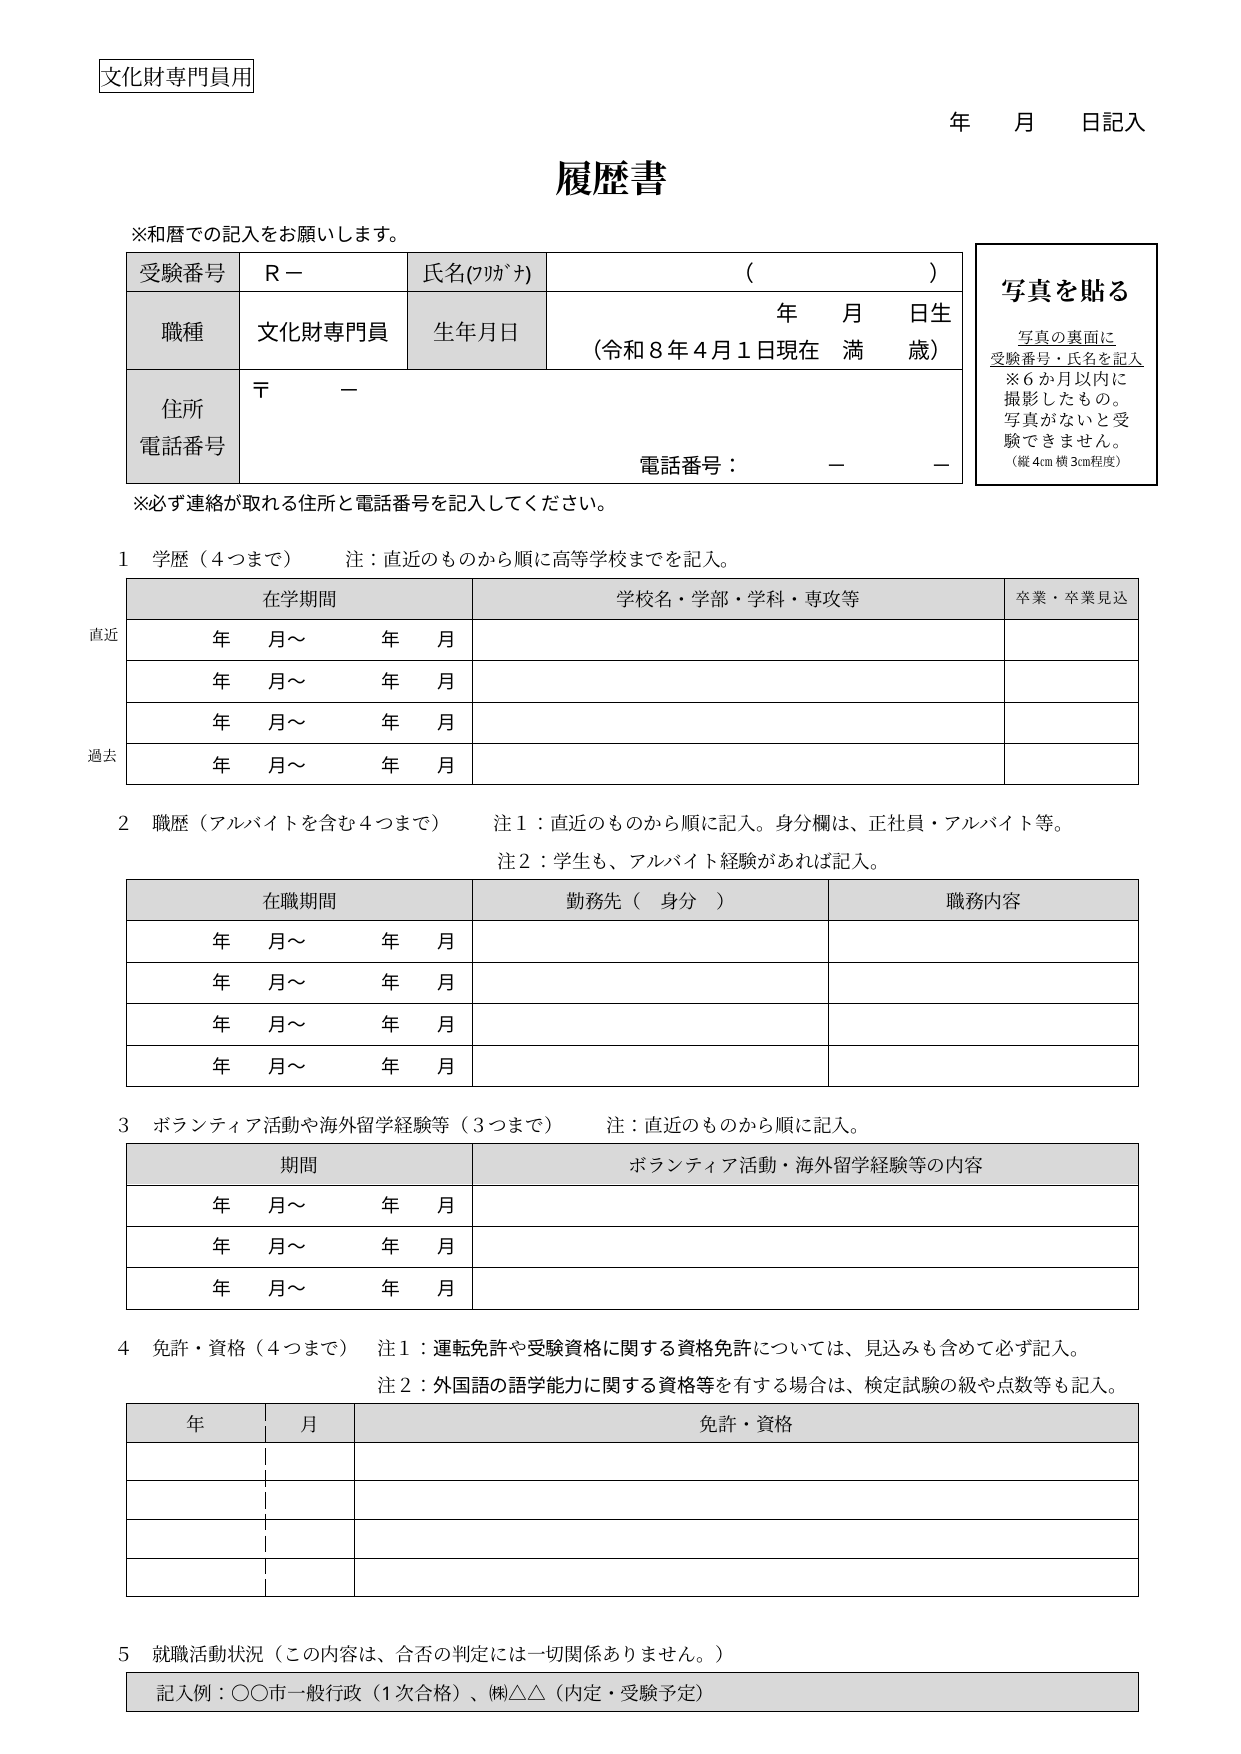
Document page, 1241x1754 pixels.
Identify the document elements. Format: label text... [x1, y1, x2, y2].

text 履歴書 [77, 139, 1146, 214]
table_cell [473, 620, 1004, 660]
table_cell [473, 1268, 1138, 1308]
table_cell [1005, 620, 1138, 660]
table_header 受験番号 [127, 253, 239, 291]
text 注２：学生も、アルバイト経験があれば記入。 [77, 842, 1146, 879]
text １ 学歴（４つまで） 注：直近のものから順に高等学校までを記入。 [77, 540, 1146, 577]
table_cell [473, 1227, 1138, 1267]
table_header 記入例：〇〇市一般行政（1次合格）、㈱△△（内定・受験予定） [127, 1673, 1138, 1711]
table_cell 年 月～ 年 月 [127, 1004, 472, 1044]
table_cell [473, 921, 828, 962]
table_cell 文化財専門員 [240, 292, 407, 369]
table_cell [127, 1520, 266, 1557]
table_cell 年 月～ 年 月 [127, 1268, 472, 1308]
table_header 卒業・卒業見込等 [1005, 579, 1138, 619]
table_cell [473, 744, 1004, 784]
text ４ 免許・資格（４つまで） 注１：運転免許や受験資格に関する資格免許については、見込みも含めて必ず記入。 [77, 1328, 1146, 1366]
table_cell [266, 1481, 354, 1519]
table_cell [127, 1443, 266, 1480]
text ※必ず連絡が取れる住所と電話番号を記入してください。 [77, 484, 1146, 521]
text 年 月 日記入 [77, 102, 1146, 139]
table_cell 年 月～ 年 月 [127, 744, 472, 784]
table_cell [829, 1046, 1138, 1086]
table_cell 年 月～ 年 月 [127, 1046, 472, 1086]
text 注２：外国語の語学能力に関する資格等を有する場合は、検定試験の級や点数等も記入。 [77, 1366, 1146, 1403]
table_cell [473, 661, 1004, 702]
table_cell [829, 921, 1138, 962]
table_cell [829, 963, 1138, 1003]
table_cell 年 月～ 年 月 [127, 1186, 472, 1226]
table_cell [127, 1559, 266, 1596]
table_header 職務内容 [829, 880, 1138, 920]
table_cell 年 月～ 年 月 [127, 963, 472, 1003]
table_cell [1005, 744, 1138, 784]
table_cell [127, 1481, 266, 1519]
table_header 勤務先（ 身分 ） [473, 880, 828, 920]
table_header 免許・資格 [355, 1404, 1138, 1442]
table_cell 年 月～ 年 月 [127, 661, 472, 702]
table_header 在学期間 [127, 579, 472, 619]
table_cell [355, 1520, 1138, 1557]
table_cell [829, 1004, 1138, 1044]
table_cell 年 月～ 年 月 [127, 703, 472, 743]
table_cell [355, 1559, 1138, 1596]
table_cell [1005, 703, 1138, 743]
table_header 学校名・学部・学科・専攻等 [473, 579, 1004, 619]
table_cell 年 月～ 年 月 [127, 620, 472, 660]
table_cell 年 月～ 年 月 [127, 921, 472, 962]
table_cell 年 月～ 年 月 [127, 1227, 472, 1267]
table_header 氏名(ﾌﾘｶﾞﾅ) [408, 253, 546, 291]
table_cell [266, 1520, 354, 1557]
table_header （ ） [547, 253, 962, 291]
table_cell [473, 1046, 828, 1086]
table_cell 職種 [127, 292, 239, 369]
text ※和暦での記入をお願いします。 [77, 214, 1146, 252]
table_header Ｒ－ [240, 253, 407, 291]
table_cell 〒 － 電話番号： － － [240, 370, 962, 483]
table_header 期間 [127, 1144, 472, 1184]
text ３ ボランティア活動や海外留学経験等（３つまで） 注：直近のものから順に記入。 [77, 1106, 1146, 1143]
table_cell [473, 1186, 1138, 1226]
table_cell [1005, 661, 1138, 702]
table_cell [473, 963, 828, 1003]
table_header 在職期間 [127, 880, 472, 920]
table_cell [473, 703, 1004, 743]
text ５ 就職活動状況（この内容は、合否の判定には一切関係ありません。） [77, 1634, 1146, 1672]
table_cell [266, 1443, 354, 1480]
table_header 月 [266, 1404, 354, 1442]
table_header ボランティア活動・海外留学経験等の内容 [473, 1144, 1138, 1184]
table_cell 住所 電話番号 [127, 370, 239, 483]
table_cell [266, 1559, 354, 1596]
table_cell [355, 1481, 1138, 1519]
text ２ 職歴（アルバイトを含む４つまで） 注１：直近のものから順に記入。身分欄は、正社員・アルバイト等。 [77, 804, 1146, 842]
table_cell [473, 1004, 828, 1044]
table_header 年 [127, 1404, 266, 1442]
table_cell 生年月日 [408, 292, 546, 369]
table_cell [355, 1443, 1138, 1480]
table_cell 年 月 日生 （令和８年４月１日現在 満 歳） [547, 292, 962, 369]
